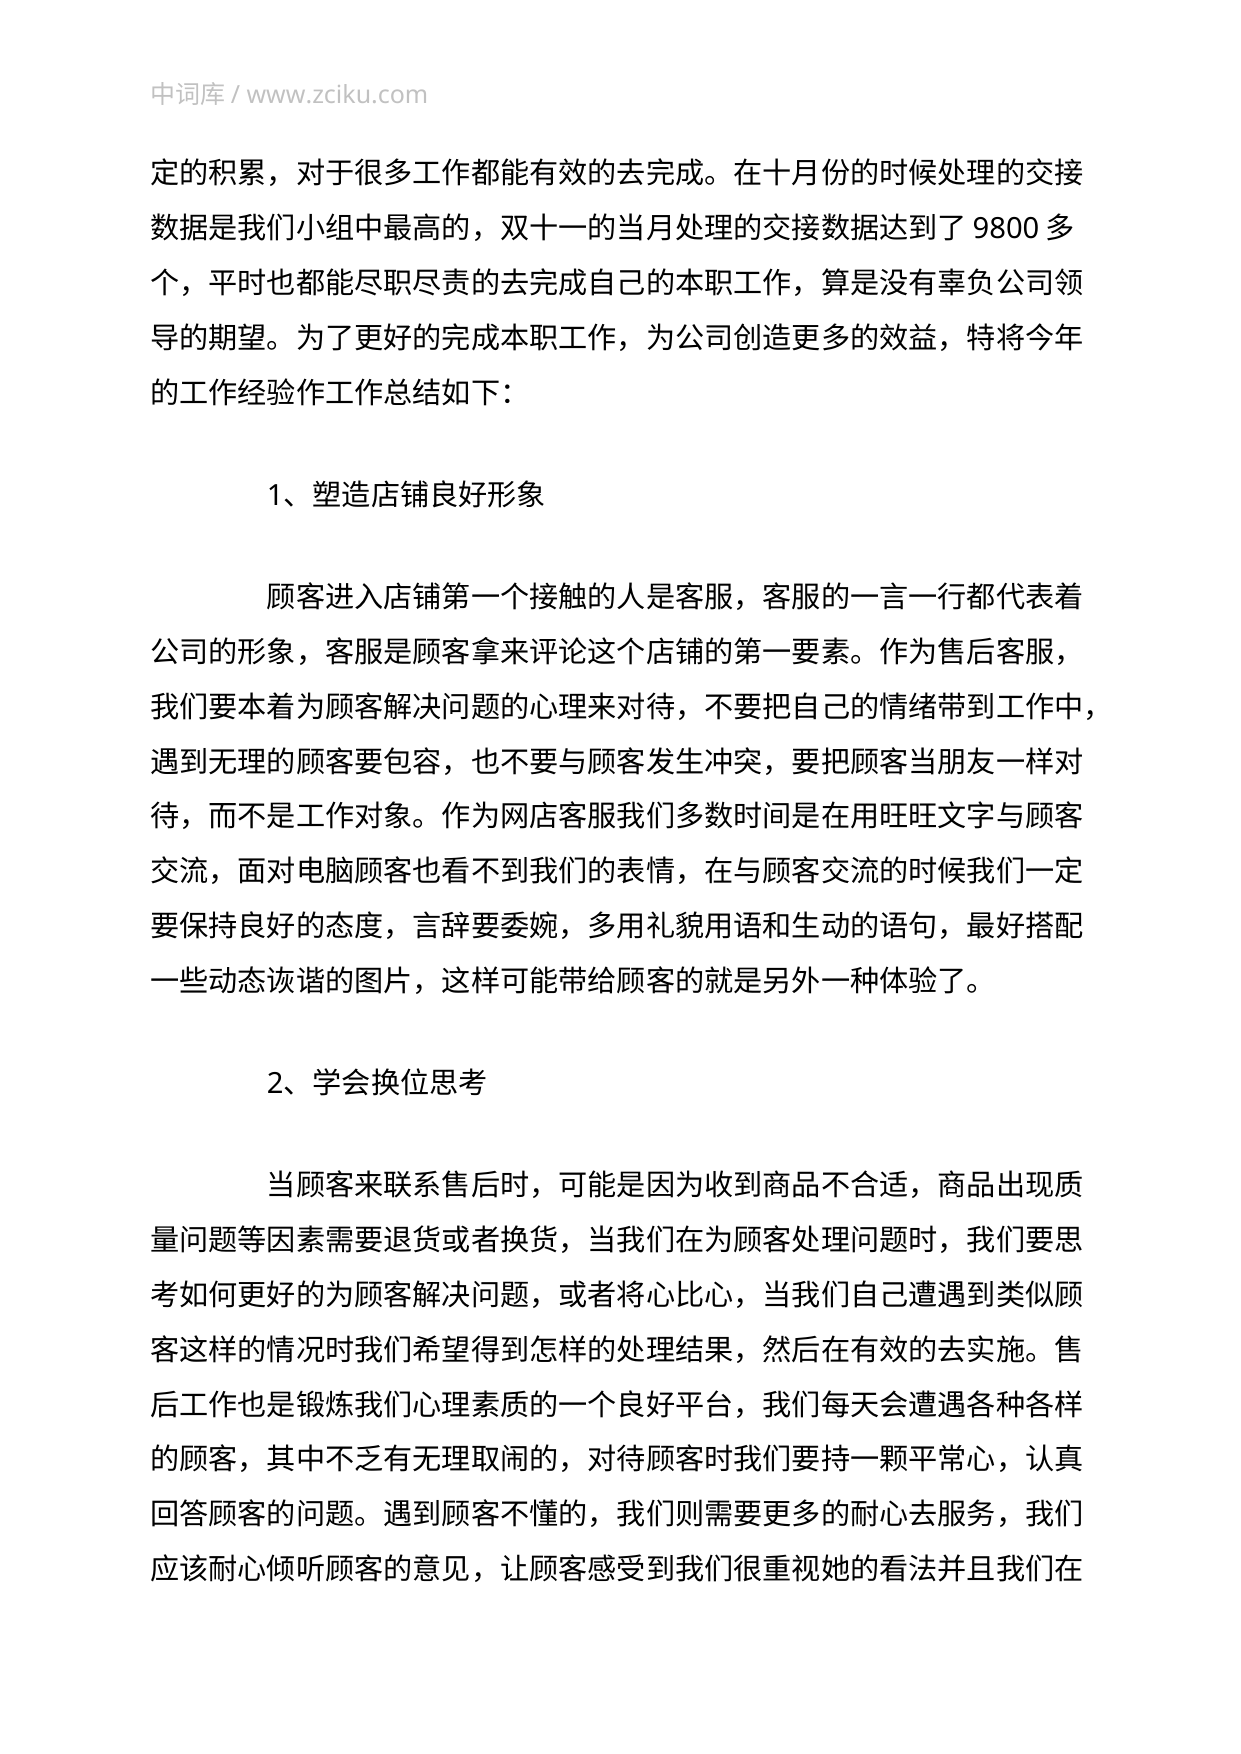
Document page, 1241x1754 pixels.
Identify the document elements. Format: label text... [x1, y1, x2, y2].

text 2、学会换位思考 [150, 1059, 1090, 1102]
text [150, 1161, 1090, 1588]
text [150, 150, 1090, 412]
text 顾客进入店铺第一个接触的人是客服，客服的一言一行都代表着公司的形象，客服是顾客拿来评论这个店铺的第一要素。作为售后客服，我们要本着为顾客解决问题的心理来对待，不要把自己的情绪带到工作中，遇到无理的顾客要包容，也不要与顾客发生冲突，要把顾客当朋友一样对待，而不是工作对象。作为网店客服我们多数时间是在用旺旺文字与顾客交流，面对电脑顾客也看不到我们的表情，在与顾客交流的时候我们一定要保持良好的态度，言辞要委婉，多用礼貌用语和生动的语句，最好搭配一些动态诙谐的图片，这样可能带给顾客的就是另外一种体验了。 [150, 573, 1090, 1000]
text 1、塑造店铺良好形象 [150, 471, 1090, 514]
